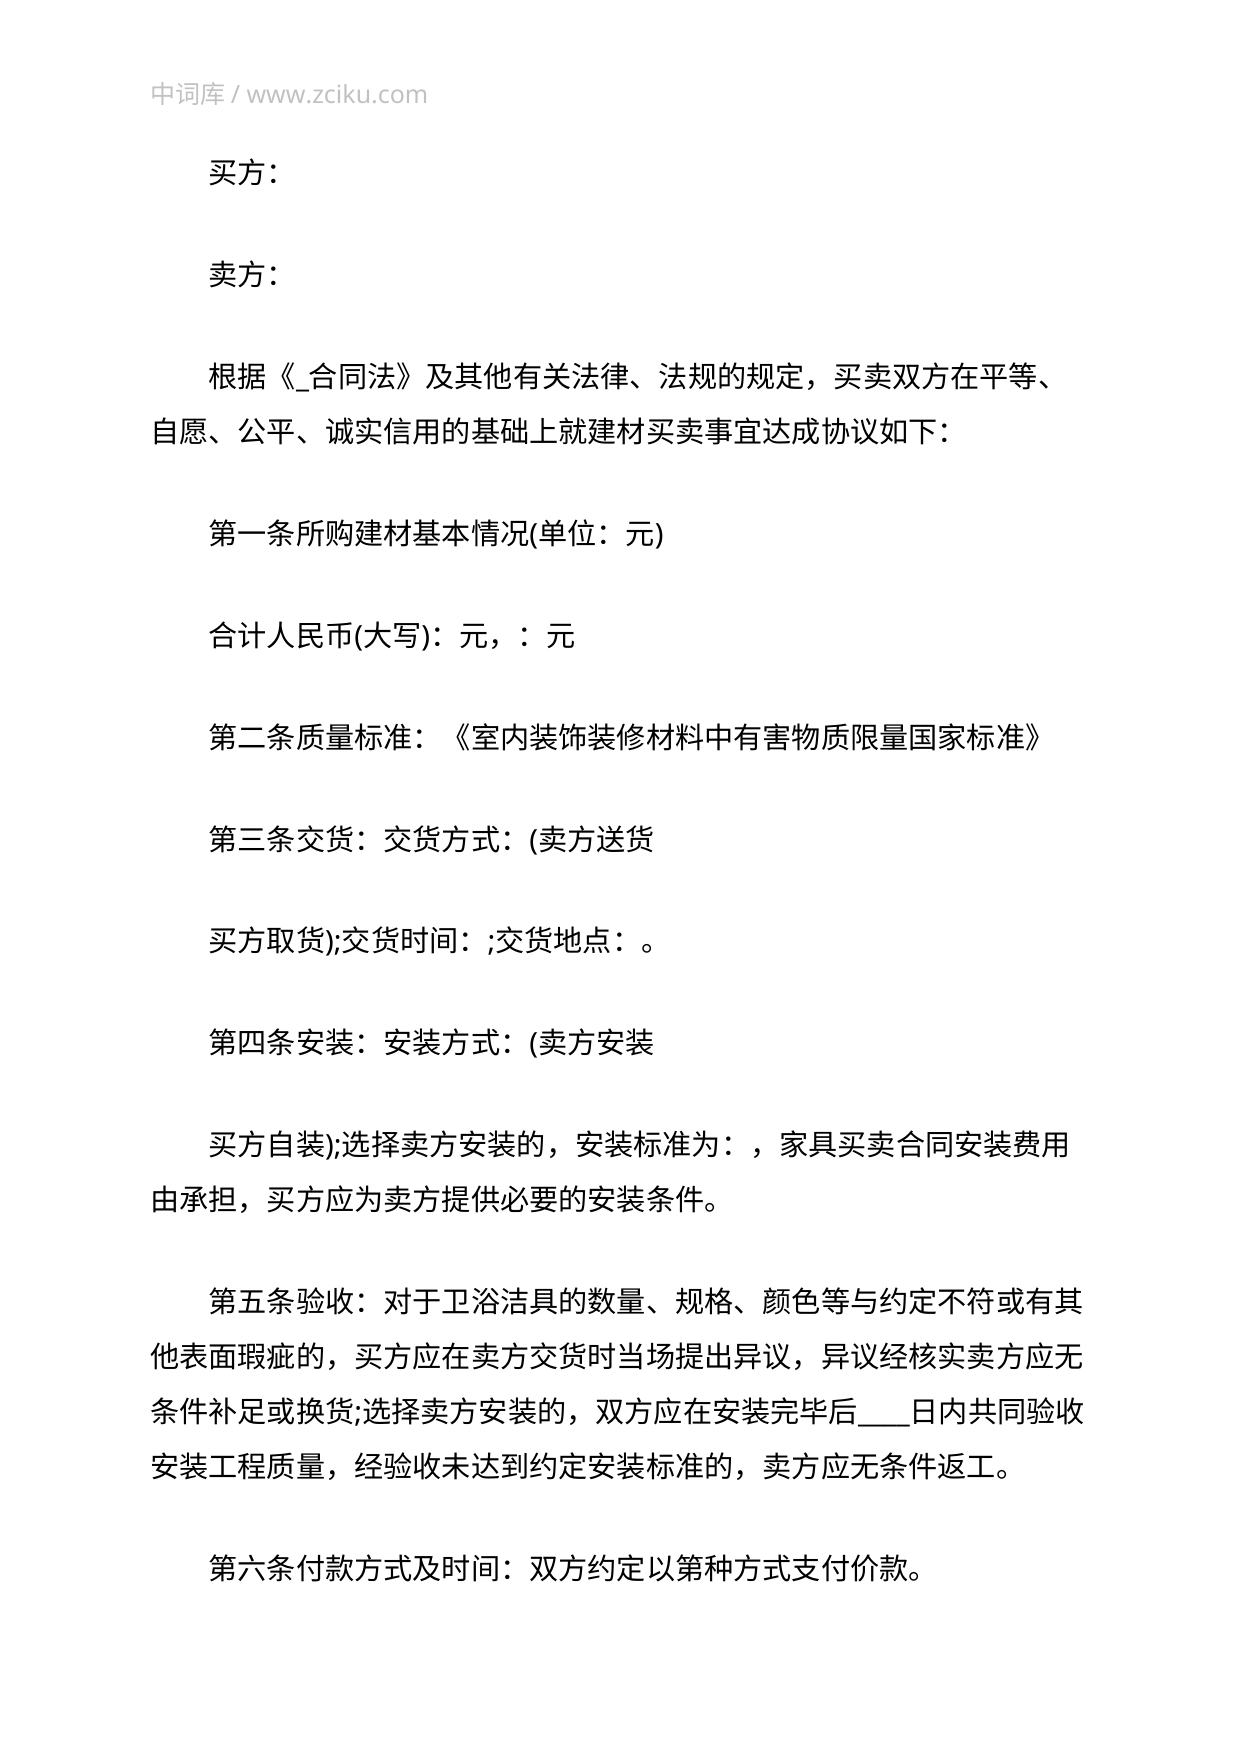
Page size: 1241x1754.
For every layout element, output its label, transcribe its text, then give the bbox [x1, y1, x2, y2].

text 第六条付款方式及时间：双方约定以第种方式支付价款。 [150, 1545, 1090, 1588]
text 第三条交货：交货方式：(卖方送货 [150, 816, 1090, 858]
text 根据《_合同法》及其他有关法律、法规的规定，买卖双方在平等、自愿、公平、诚实信用的基础上就建材买卖事宜达成协议如下： [150, 353, 1090, 451]
text 第一条所购建材基本情况(单位：元) [150, 510, 1090, 553]
text 第四条安装：安装方式：(卖方安装 [150, 1020, 1090, 1062]
text 合计人民币(大写)：元，：元 [150, 612, 1090, 655]
text 买方取货);交货时间：;交货地点：。 [150, 918, 1090, 960]
text 买方： [150, 150, 1090, 192]
text 卖方： [150, 252, 1090, 294]
text 买方自装);选择卖方安装的，安装标准为：，家具买卖合同安装费用由承担，买方应为卖方提供必要的安装条件。 [150, 1122, 1090, 1219]
text 第二条质量标准：《室内装饰装修材料中有害物质限量国家标准》 [150, 714, 1090, 757]
text 第五条验收：对于卫浴洁具的数量、规格、颜色等与约定不符或有其他表面瑕疵的，买方应在卖方交货时当场提出异议，异议经核实卖方应无条件补足或换货;选择卖方安装的，双方应在安装完毕后____日内共同验收安装工程质量，经验收未达到约定安装标准的，卖方应无条件返工。 [150, 1279, 1090, 1486]
